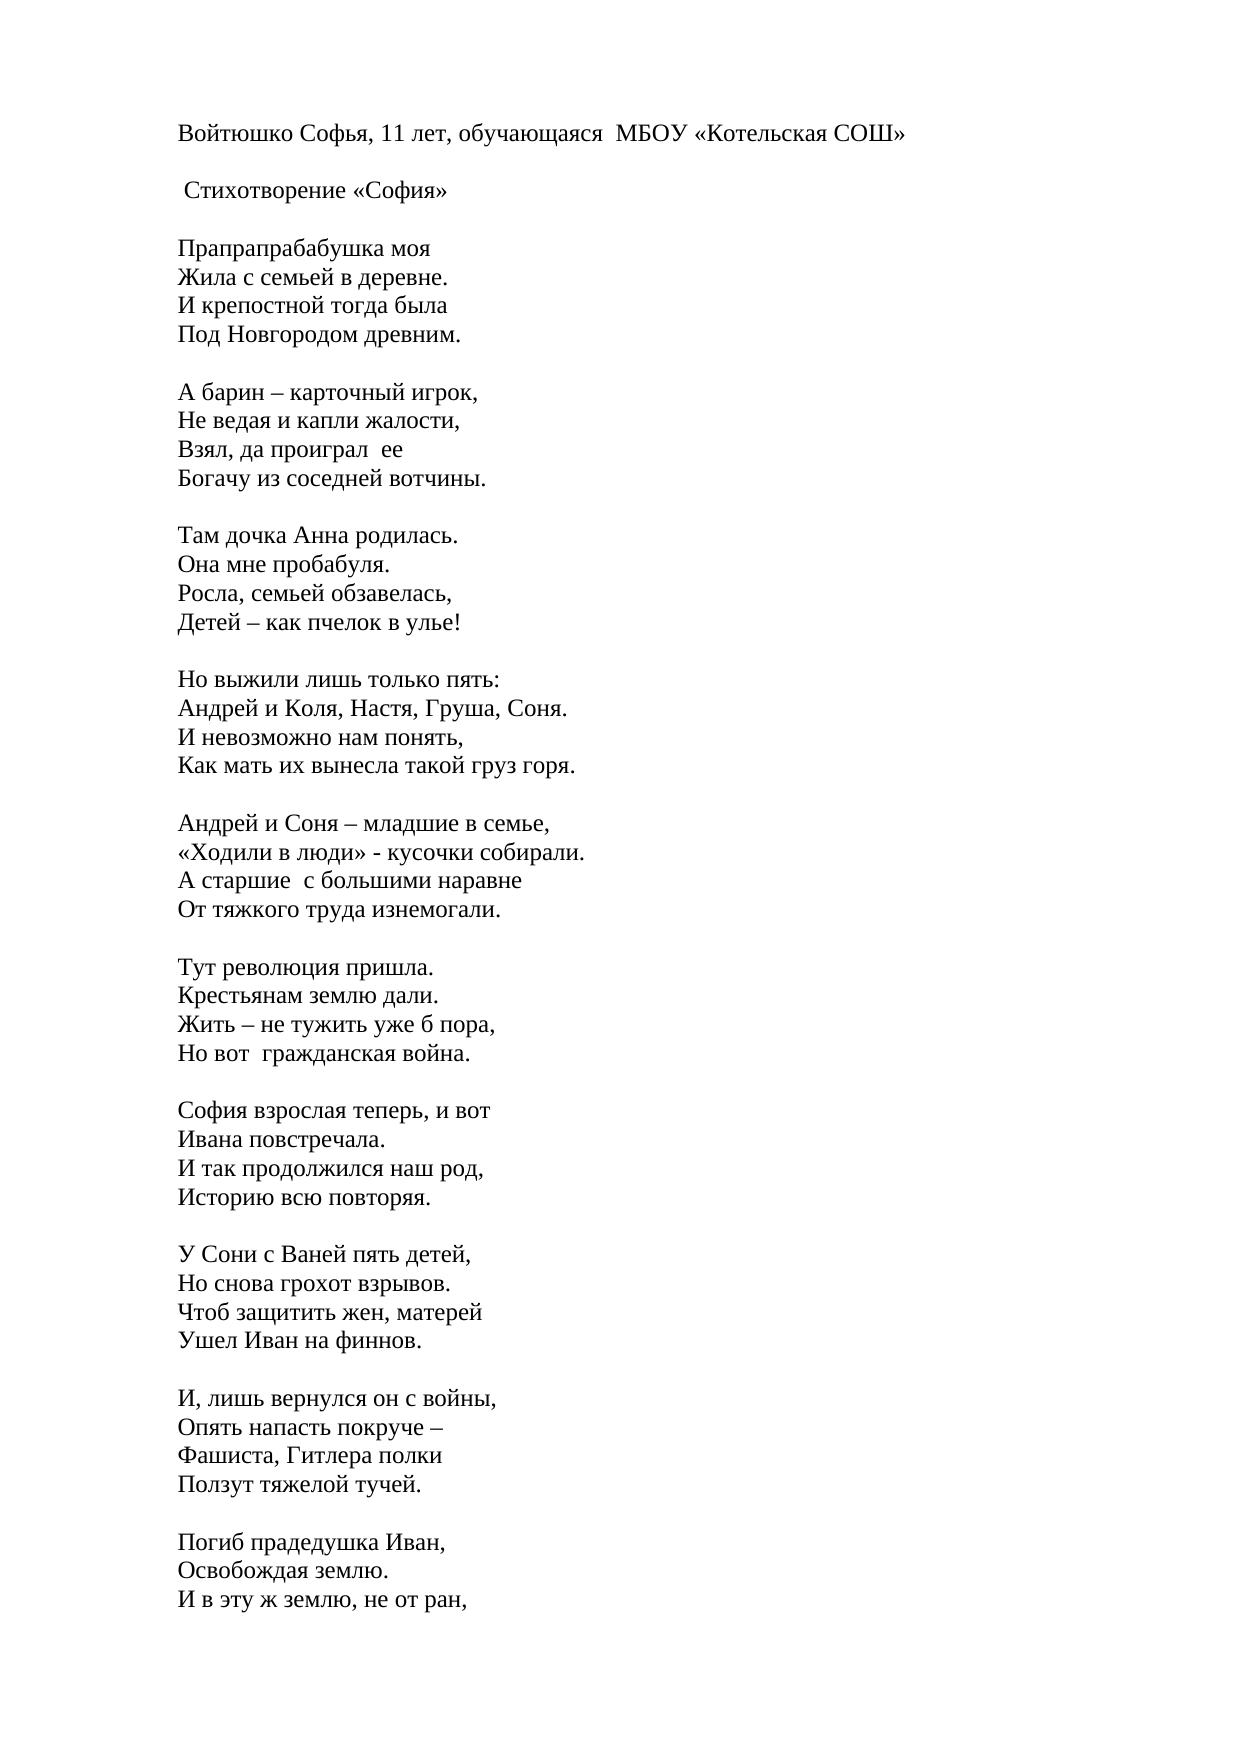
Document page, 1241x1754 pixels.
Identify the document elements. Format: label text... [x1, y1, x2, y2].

text Жила с семьей в деревне. [177, 262, 1152, 291]
text И, лишь вернулся он с войны, [177, 1383, 1152, 1412]
text Под Новгородом древним. [177, 319, 1152, 348]
text Богачу из соседней вотчины. [177, 463, 1152, 492]
text Росла, семьей обзавелась, [177, 578, 1152, 607]
text Жить – не тужить уже б пора, [177, 1009, 1152, 1038]
text Крестьянам землю дали. [177, 981, 1152, 1009]
text От тяжкого труда изнемогали. [177, 894, 1152, 923]
text И в эту ж землю, не от ран, [177, 1584, 1152, 1613]
text Она мне пробабуля. [177, 549, 1152, 578]
text «Ходили в люди» - кусочки собирали. [177, 837, 1152, 866]
text А старшие с большими наравне [177, 866, 1152, 894]
text Андрей и Соня – младшие в семье, [177, 808, 1152, 837]
text И невозможно нам понять, [177, 722, 1152, 751]
text Но выжили лишь только пять: [177, 664, 1152, 693]
text София взрослая теперь, и вот [177, 1096, 1152, 1124]
text Как мать их вынесла такой груз горя. [177, 751, 1152, 779]
text Историю всю повторяя. [177, 1182, 1152, 1211]
text Но снова грохот взрывов. [177, 1268, 1152, 1297]
text Тут революция пришла. [177, 952, 1152, 981]
text Взял, да проиграл ее [177, 434, 1152, 463]
text Погиб прадедушка Иван, [177, 1527, 1152, 1556]
text Там дочка Анна родилась. [177, 521, 1152, 549]
text И крепостной тогда была [177, 291, 1152, 319]
text Но вот гражданская война. [177, 1038, 1152, 1067]
text Войтюшко Софья, 11 лет, обучающаяся МБОУ «Котельская СОШ» [177, 118, 1152, 147]
text Ушел Иван на финнов. [177, 1326, 1152, 1354]
text Не ведая и капли жалости, [177, 406, 1152, 434]
text Стихотворение «София» [177, 176, 1152, 204]
text Опять напасть покруче – [177, 1412, 1152, 1441]
text Прапрапрабабушка моя [177, 233, 1152, 262]
text Чтоб защитить жен, матерей [177, 1297, 1152, 1326]
text У Сони с Ваней пять детей, [177, 1239, 1152, 1268]
text Ползут тяжелой тучей. [177, 1469, 1152, 1498]
text И так продолжился наш род, [177, 1153, 1152, 1182]
text А барин – карточный игрок, [177, 377, 1152, 406]
text Ивана повстречала. [177, 1124, 1152, 1153]
text Андрей и Коля, Настя, Груша, Соня. [177, 693, 1152, 722]
text Освобождая землю. [177, 1556, 1152, 1584]
text Детей – как пчелок в улье! [177, 607, 1152, 636]
text Фашиста, Гитлера полки [177, 1441, 1152, 1469]
